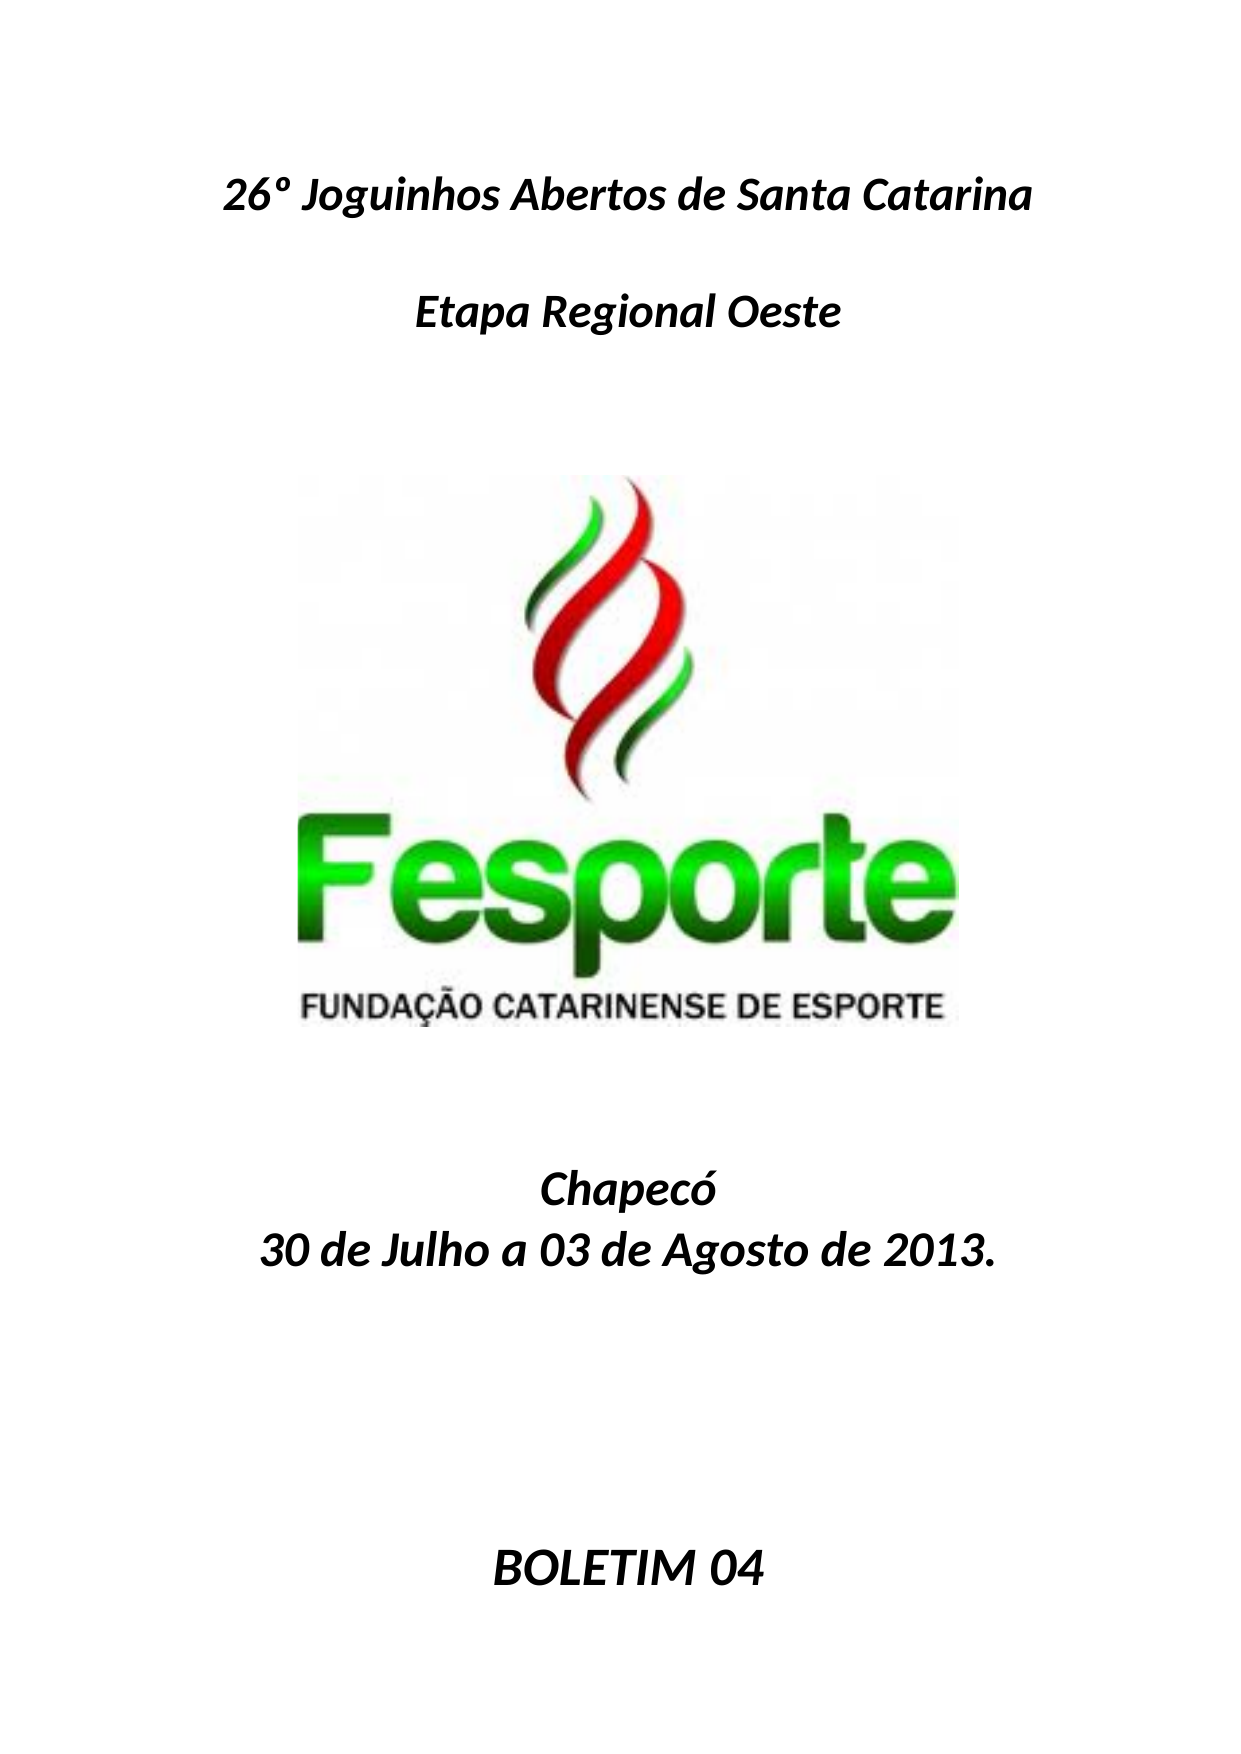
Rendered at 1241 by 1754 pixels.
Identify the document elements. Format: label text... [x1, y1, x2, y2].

text Chapecó [56, 1157, 1200, 1218]
text 26º Joguinhos Abertos de Santa Catarina [56, 163, 1200, 222]
text 30 de Julho a 03 de Agosto de 2013. [56, 1218, 1200, 1279]
text Etapa Regional Oeste [56, 280, 1200, 339]
picture [297, 475, 959, 1027]
text BOLETIM 04 [56, 1533, 1200, 1599]
